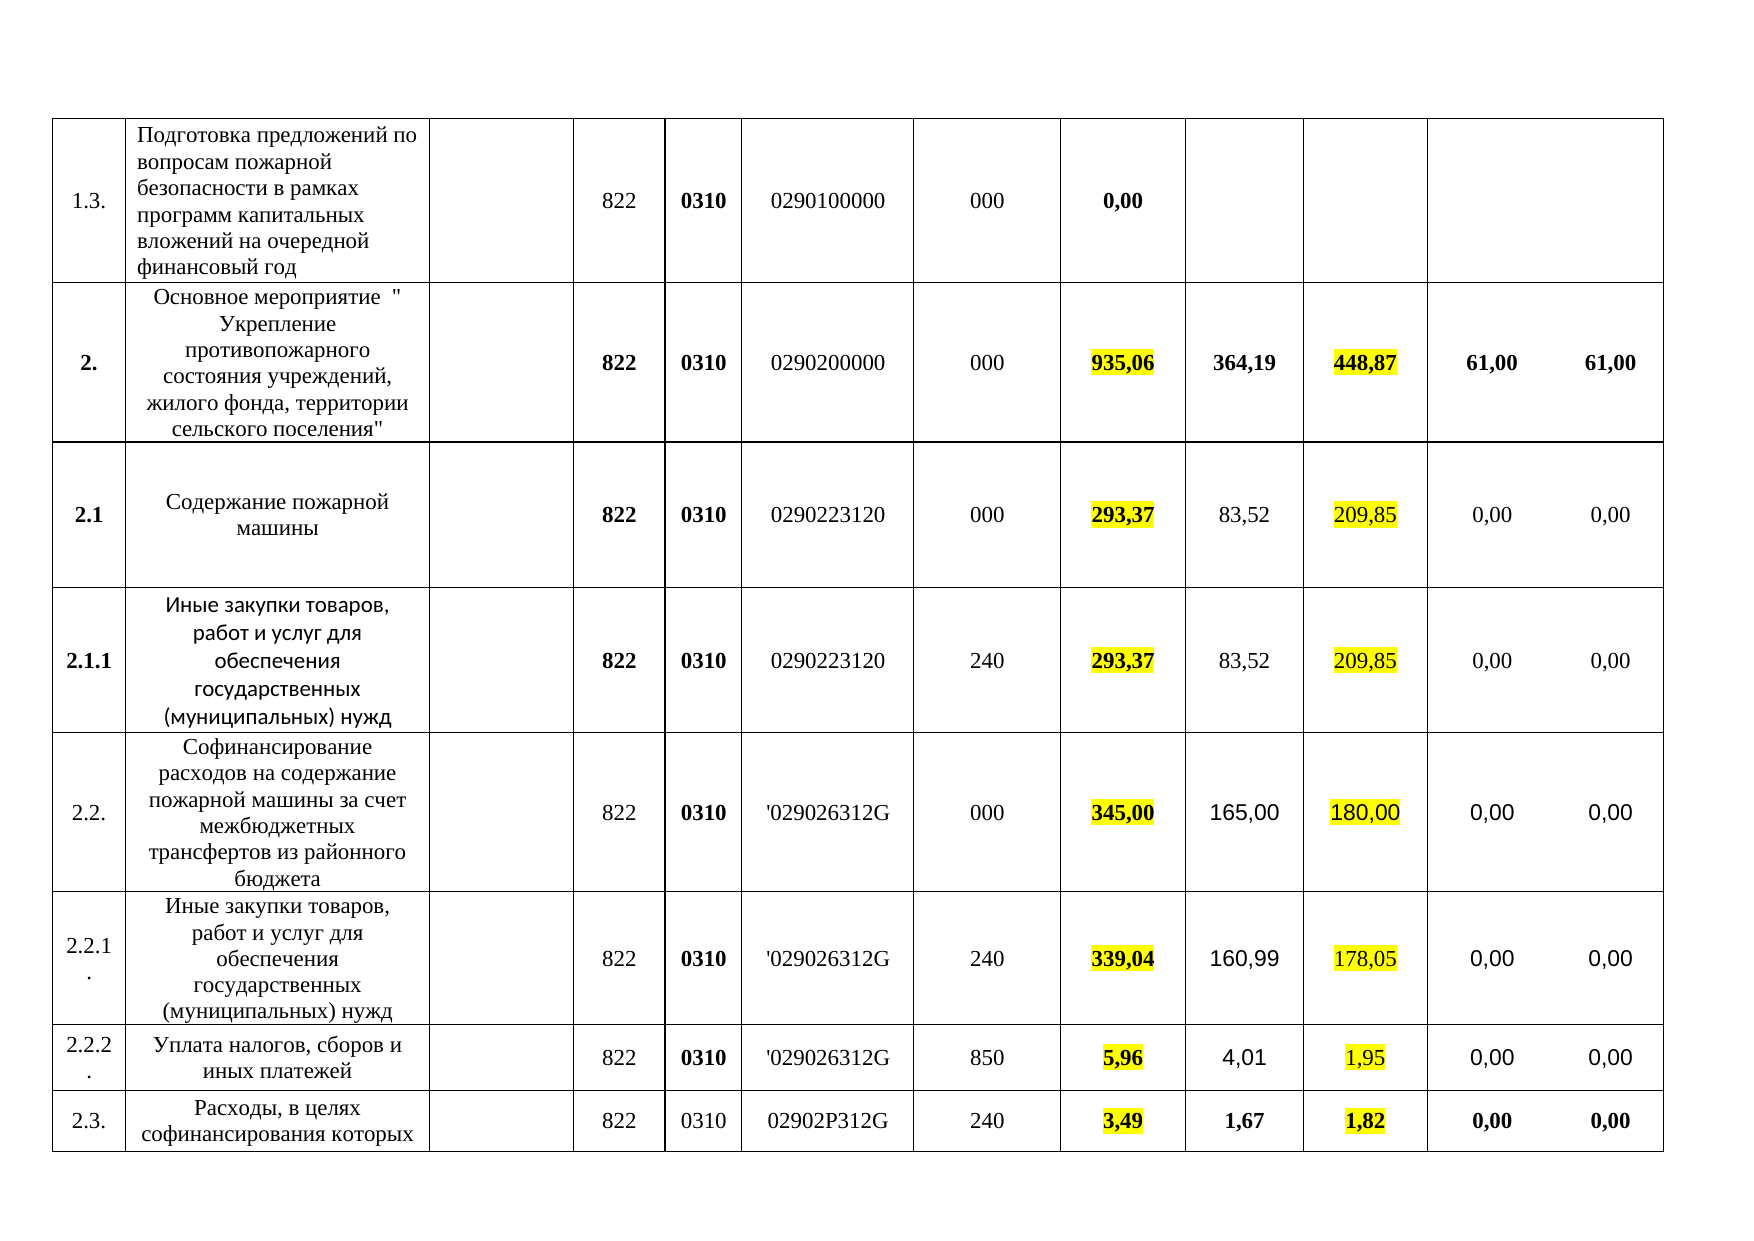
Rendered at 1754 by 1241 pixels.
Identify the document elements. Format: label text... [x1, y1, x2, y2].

table_cell [1186, 119, 1303, 282]
table_cell 2.1.1 [53, 588, 125, 732]
table_cell 1,67 [1186, 1091, 1303, 1151]
table_cell 0310 [666, 1025, 741, 1089]
table_cell 209,85 [1304, 443, 1427, 587]
table_cell 0,00 [1428, 892, 1557, 1024]
table_cell 83,52 [1186, 443, 1303, 587]
table_cell 209,85 [1304, 588, 1427, 732]
table_cell [430, 1025, 573, 1089]
table_cell 0310 [666, 119, 741, 282]
table_cell [430, 283, 573, 441]
table_cell 0290223120 [742, 588, 913, 732]
table_cell 0310 [666, 1091, 741, 1151]
table_cell 4,01 [1186, 1025, 1303, 1089]
table_cell Уплата налогов, сборов и иных платежей [126, 1025, 429, 1089]
table_cell 1,95 [1304, 1025, 1427, 1089]
table_cell '029026312G [742, 733, 913, 891]
table_cell 3,49 [1061, 1091, 1185, 1151]
table_cell 2.1 [53, 443, 125, 587]
table_cell 0,00 [1557, 733, 1663, 891]
table_cell Основное мероприятие " Укрепление противопожарного состояния учреждений, жилого фонда, территории сельского поселения" [126, 283, 429, 441]
table_cell 2. [53, 283, 125, 441]
table_cell [430, 892, 573, 1024]
table_cell Подготовка предложений по вопросам пожарной безопасности в рамках программ капитальных вложений на очередной финансовый год [126, 119, 429, 282]
table_cell 000 [914, 283, 1060, 441]
table_cell Содержание пожарной машины [126, 443, 429, 587]
table_cell [430, 588, 573, 732]
table_cell 83,52 [1186, 588, 1303, 732]
table_cell [430, 443, 573, 587]
table_cell 180,00 [1304, 733, 1427, 891]
table_cell 178,05 [1304, 892, 1427, 1024]
table_cell 2.3. [53, 1091, 125, 1151]
table_cell 345,00 [1061, 733, 1185, 891]
table_cell 448,87 [1304, 283, 1427, 441]
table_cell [126, 1091, 429, 1151]
table_cell 000 [914, 443, 1060, 587]
table_cell 0,00 [1557, 588, 1663, 732]
table_cell 0,00 [1557, 1091, 1663, 1151]
table_cell 165,00 [1186, 733, 1303, 891]
table_cell 822 [574, 588, 664, 732]
table_cell 160,99 [1186, 892, 1303, 1024]
table_cell 0,00 [1428, 1091, 1557, 1151]
table_cell 1.3. [53, 119, 125, 282]
table_cell 293,37 [1061, 588, 1185, 732]
table_cell 850 [914, 1025, 1060, 1089]
table_cell 0290100000 [742, 119, 913, 282]
table_cell [430, 1091, 573, 1151]
table_cell 0,00 [1557, 892, 1663, 1024]
table_cell '029026312G [742, 892, 913, 1024]
table_cell 000 [914, 733, 1060, 891]
table_cell 822 [574, 283, 664, 441]
table_cell [430, 733, 573, 891]
table_cell 0,00 [1428, 443, 1557, 587]
table_cell 2.2.2. [53, 1025, 125, 1089]
table_cell 0290223120 [742, 443, 913, 587]
table_cell 0,00 [1428, 733, 1557, 891]
table_cell 822 [574, 733, 664, 891]
table_cell 000 [914, 119, 1060, 282]
table_cell 935,06 [1061, 283, 1185, 441]
table_cell Иные закупки товаров, работ и услуг для обеспечения государственных (муниципальных) нужд [126, 588, 429, 732]
table_cell 822 [574, 1025, 664, 1089]
table_cell 02902Р312G [742, 1091, 913, 1151]
table_cell [1304, 119, 1427, 282]
table_cell [1557, 119, 1663, 282]
table_cell 0,00 [1428, 1025, 1557, 1089]
table_cell 0,00 [1428, 588, 1557, 732]
table_cell 822 [574, 892, 664, 1024]
table_cell 0,00 [1557, 1025, 1663, 1089]
table_cell 0310 [666, 443, 741, 587]
table_cell 822 [574, 443, 664, 587]
table_cell 0310 [666, 892, 741, 1024]
table_cell 240 [914, 892, 1060, 1024]
table_cell Иные закупки товаров, работ и услуг для обеспечения государственных (муниципальных) нужд [126, 892, 429, 1024]
table_cell [1428, 119, 1557, 282]
table_cell 2.2.1. [53, 892, 125, 1024]
table_cell 822 [574, 1091, 664, 1151]
table_cell 0,00 [1557, 443, 1663, 587]
table_cell '029026312G [742, 1025, 913, 1089]
table_cell 364,19 [1186, 283, 1303, 441]
table_cell 61,00 [1557, 283, 1663, 441]
table_cell 0,00 [1061, 119, 1185, 282]
table_cell Софинансирование расходов на содержание пожарной машины за счет межбюджетных трансфертов из районного бюджета [126, 733, 429, 891]
table_cell 61,00 [1428, 283, 1557, 441]
table_cell 0310 [666, 733, 741, 891]
table_cell 1,82 [1304, 1091, 1427, 1151]
table_cell 339,04 [1061, 892, 1185, 1024]
table_cell [430, 119, 573, 282]
table_cell 293,37 [1061, 443, 1185, 587]
table_cell 240 [914, 588, 1060, 732]
table_cell 240 [914, 1091, 1060, 1151]
table_cell 0310 [666, 283, 741, 441]
table_cell 2.2. [53, 733, 125, 891]
table_cell 0310 [666, 588, 741, 732]
table_cell 0290200000 [742, 283, 913, 441]
table_cell 822 [574, 119, 664, 282]
table_cell 5,96 [1061, 1025, 1185, 1089]
